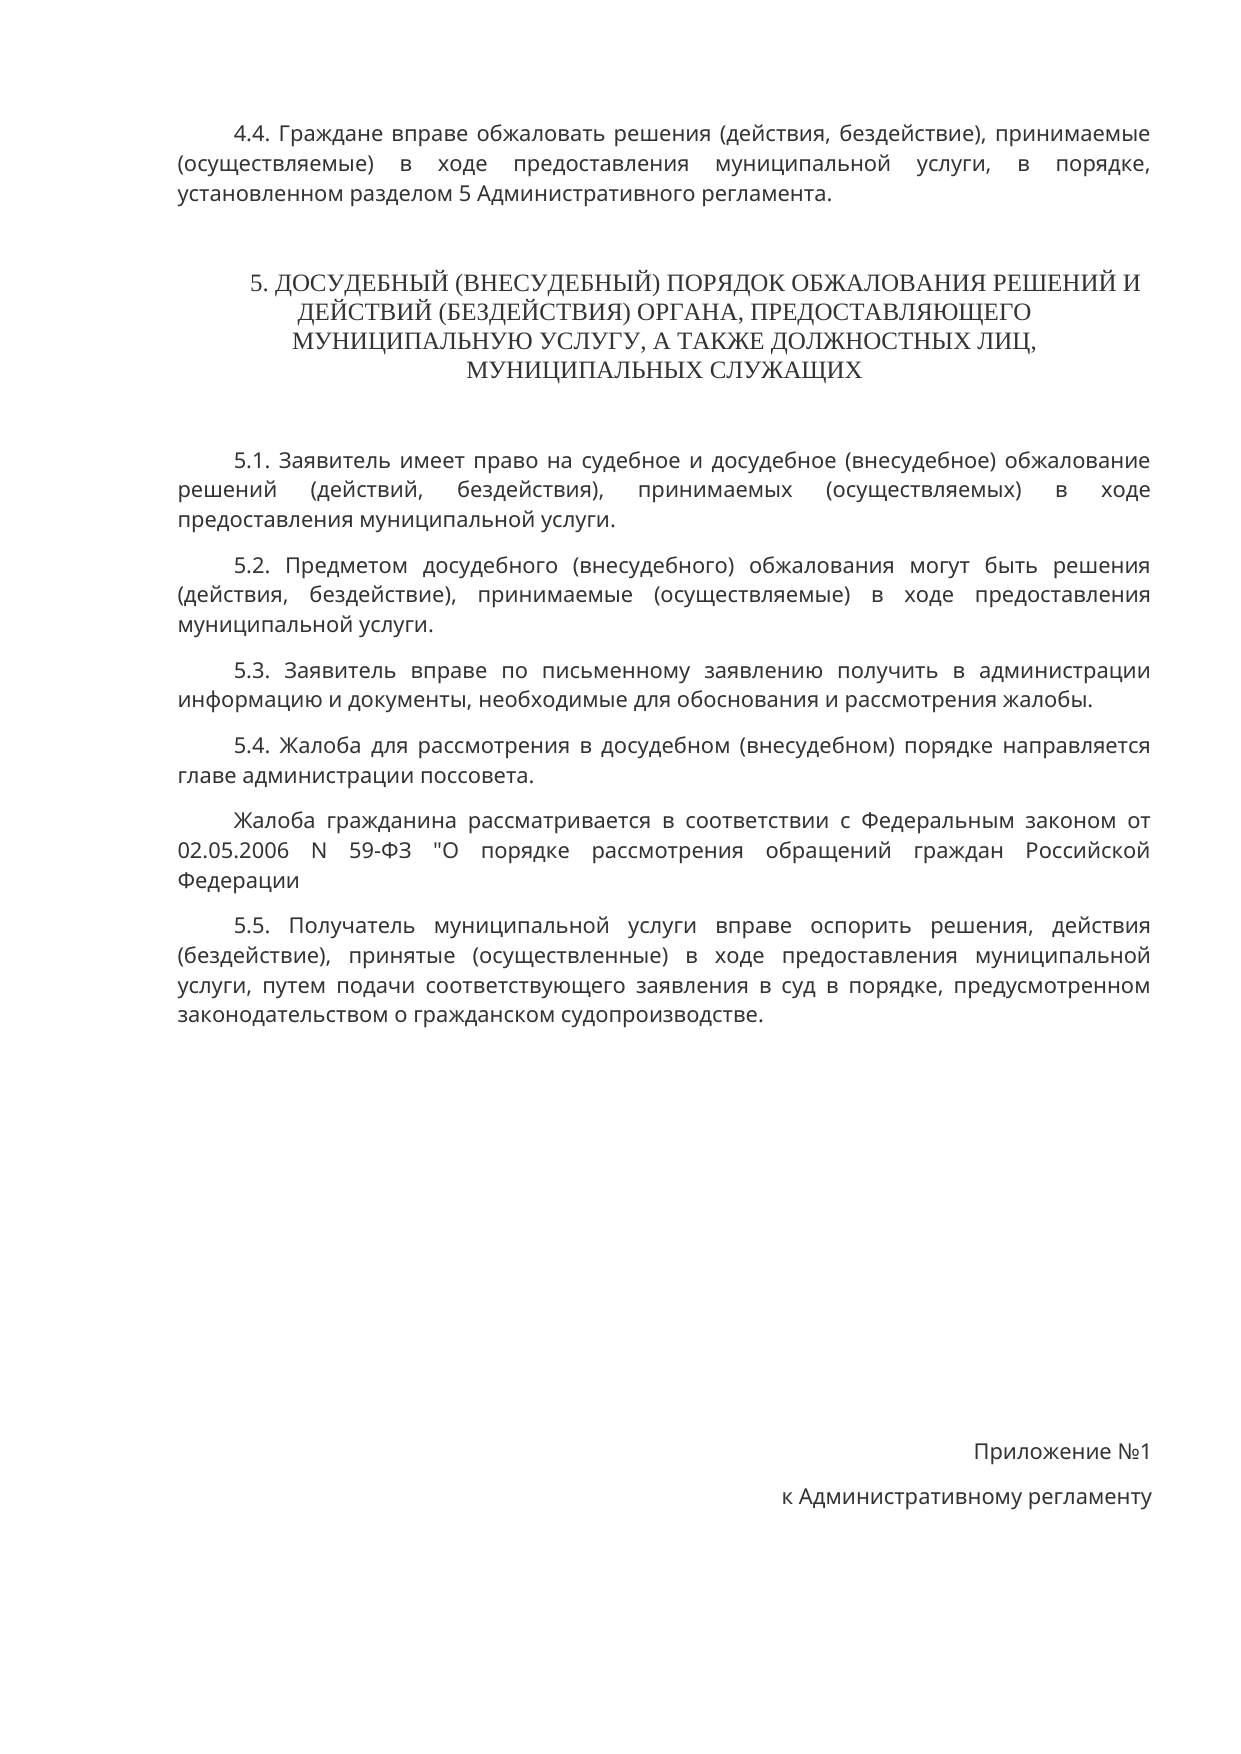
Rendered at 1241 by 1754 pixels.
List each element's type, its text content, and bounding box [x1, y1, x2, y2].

text 5.3. Заявитель вправе по письменному заявлению получить в администрации информацию и документы, необходимые для обоснования и рассмотрения жалобы. [177, 654, 1152, 714]
text 5.1. Заявитель имеет право на судебное и досудебное (внесудебное) обжалование решений (действий, бездействия), принимаемых (осуществляемых) в ходе предоставления муниципальной услуги. [177, 444, 1152, 534]
text Приложение №1 [177, 1436, 1152, 1466]
text 4.4. Граждане вправе обжаловать решения (действия, бездействие), принимаемые (осуществляемые) в ходе предоставления муниципальной услуги, в порядке, установленном разделом 5 Административного регламента. [177, 118, 1152, 207]
text 5.5. Получатель муниципальной услуги вправе оспорить решения, действия (бездействие), принятые (осуществленные) в ходе предоставления муниципальной услуги, путем подачи соответствующего заявления в суд в порядке, предусмотренном законодательством о гражданском судопроизводстве. [177, 910, 1152, 1029]
text к Административному регламенту [177, 1481, 1152, 1511]
text 5.2. Предметом досудебного (внесудебного) обжалования могут быть решения (действия, бездействие), принимаемые (осуществляемые) в ходе предоставления муниципальной услуги. [177, 549, 1152, 639]
text 5. ДОСУДЕБНЫЙ (ВНЕСУДЕБНЫЙ) ПОРЯДОК ОБЖАЛОВАНИЯ РЕШЕНИЙ И ДЕЙСТВИЙ (БЕЗДЕЙСТВИЯ) ОРГАНА, ПРЕДОСТАВЛЯЮЩЕГО МУНИЦИПАЛЬНУЮ УСЛУГУ, А ТАКЖЕ ДОЛЖНОСТНЫХ ЛИЦ, МУНИЦИПАЛЬНЫХ СЛУЖАЩИХ [177, 268, 1152, 383]
text 5.4. Жалоба для рассмотрения в досудебном (внесудебном) порядке направляется главе администрации поссовета. [177, 730, 1152, 789]
text Жалоба гражданина рассматривается в соответствии с Федеральным законом от 02.05.2006 N 59-ФЗ "О порядке рассмотрения обращений граждан Российской Федерации [177, 805, 1152, 894]
